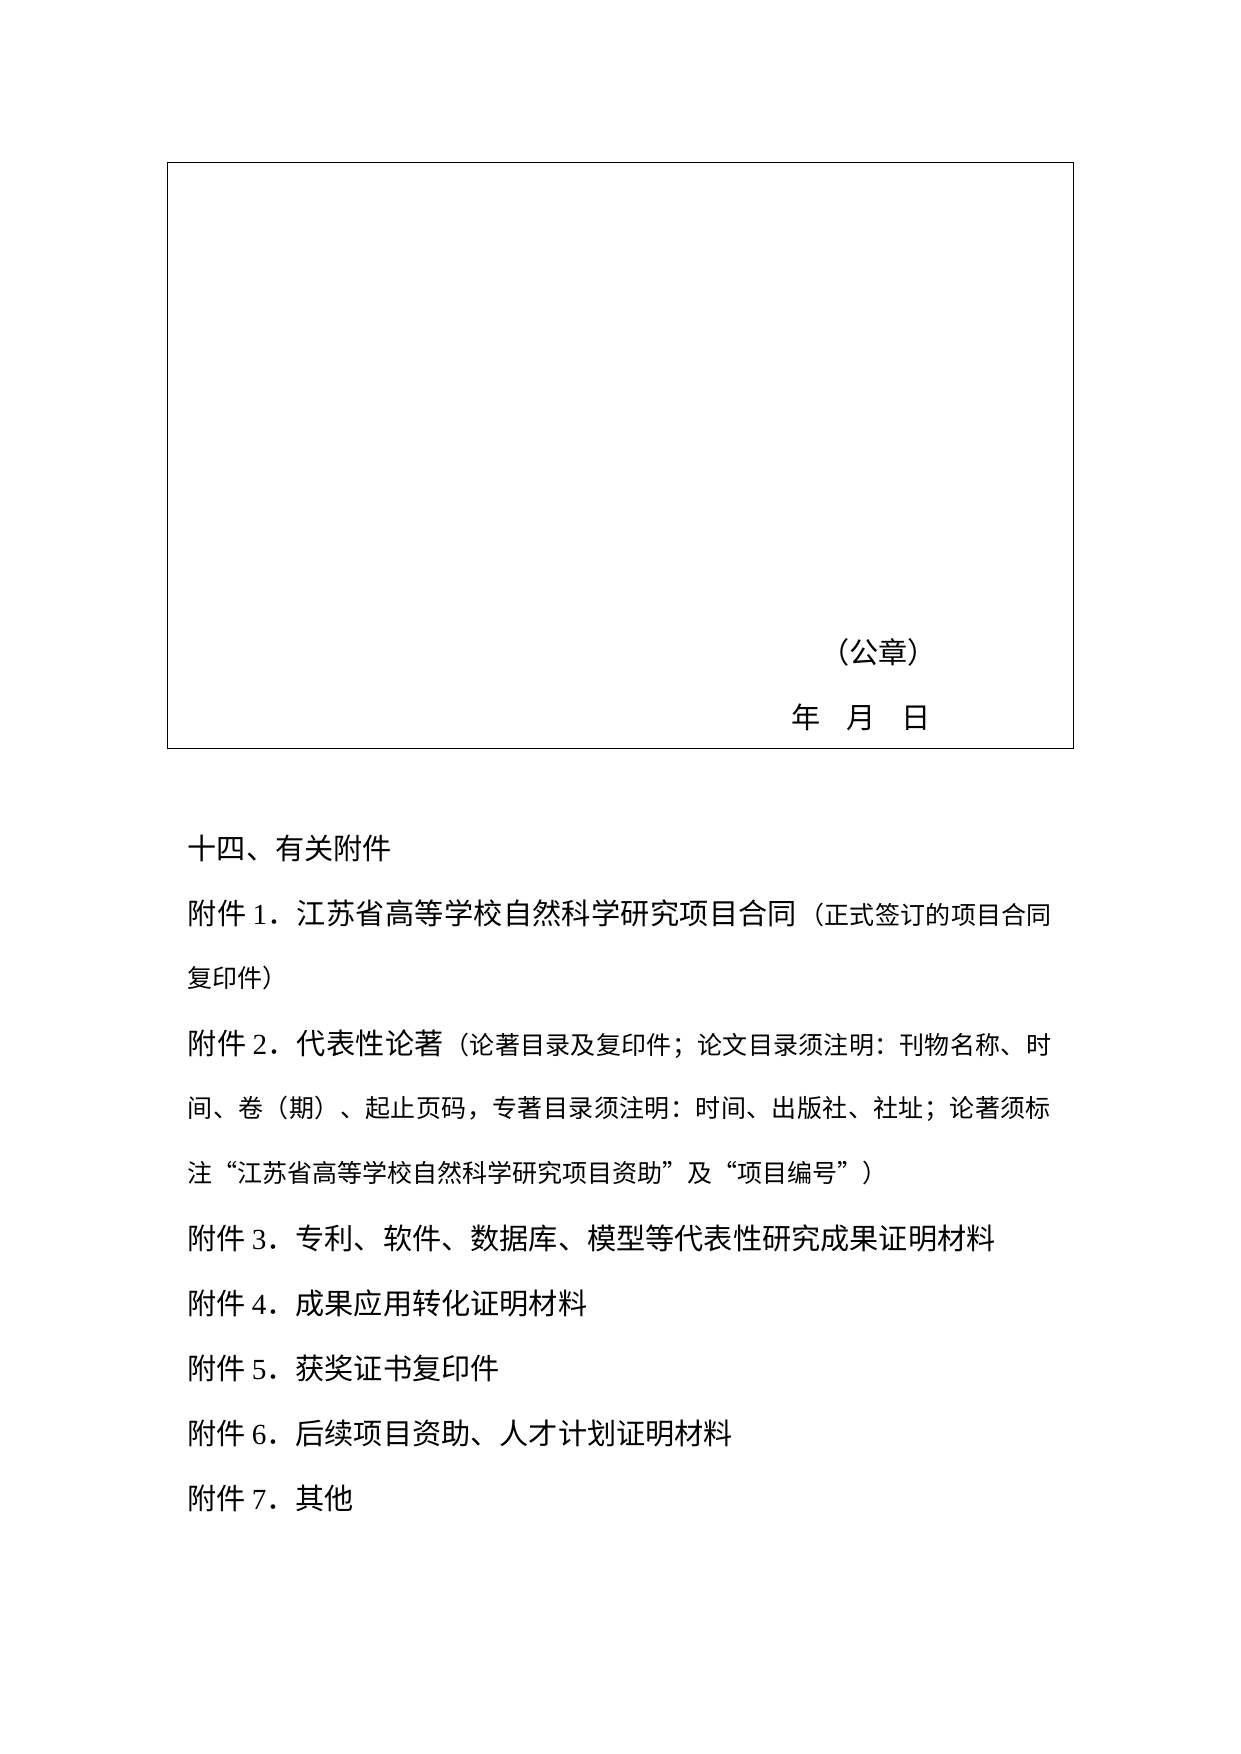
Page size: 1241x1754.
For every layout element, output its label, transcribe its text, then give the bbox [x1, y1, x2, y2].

text 十四、有关附件 [187, 814, 1053, 879]
text 附件1．江苏省高等学校自然科学研究项目合同（正式签订的项目合同复印件） [187, 879, 1053, 1009]
text 附件7．其他 [187, 1464, 1053, 1529]
text 附件2．代表性论著（论著目录及复印件；论文目录须注明：刊物名称、时间、卷（期）、起止页码，专著目录须注明：时间、出版社、社址；论著须标注“江苏省高等学校自然科学研究项目资助”及“项目编号”） [187, 1009, 1053, 1204]
table_header （公章） 年 月 日 [168, 163, 1073, 748]
text 附件6．后续项目资助、人才计划证明材料 [187, 1399, 1053, 1464]
text 附件5．获奖证书复印件 [187, 1334, 1053, 1399]
text 附件3．专利、软件、数据库、模型等代表性研究成果证明材料 [187, 1204, 1053, 1269]
text 附件4．成果应用转化证明材料 [187, 1269, 1053, 1334]
